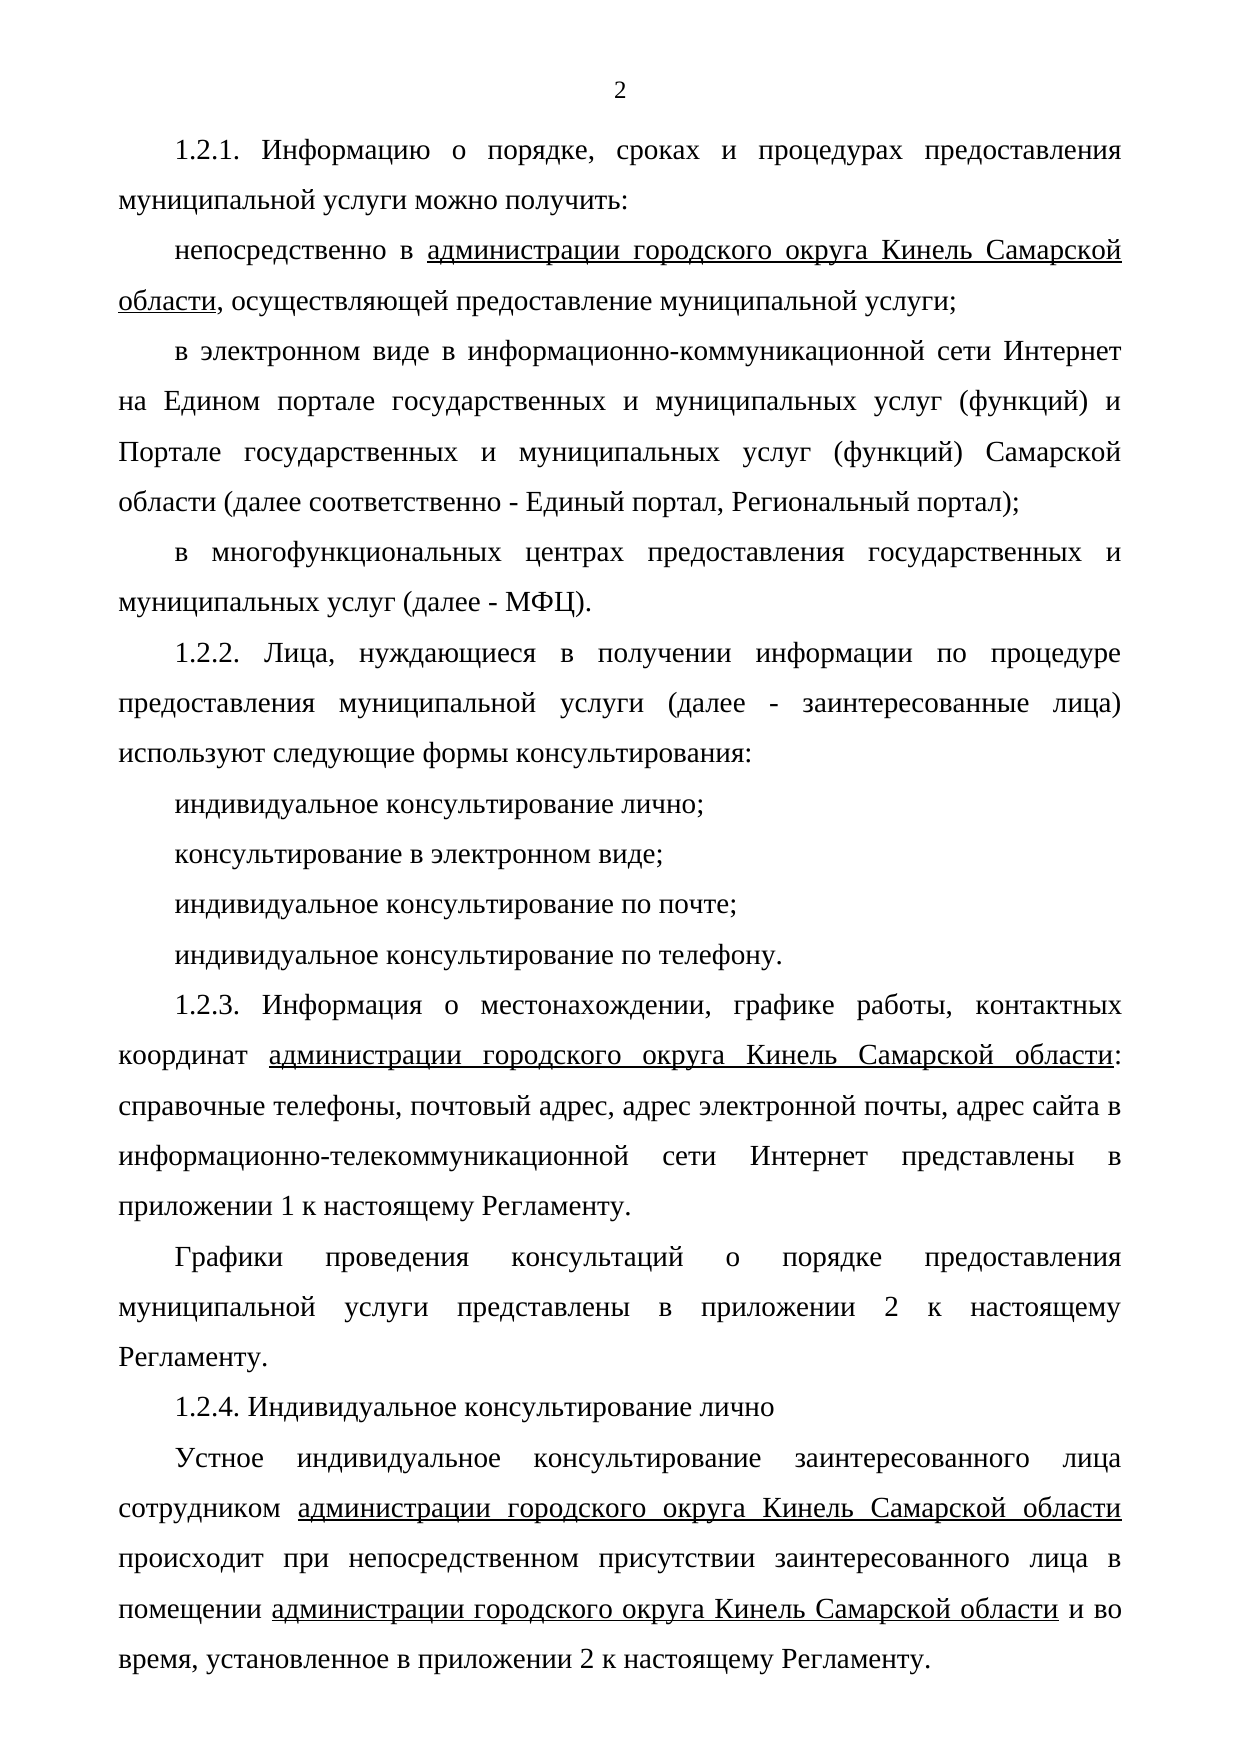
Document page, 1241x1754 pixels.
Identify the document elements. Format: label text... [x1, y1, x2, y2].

text консультирование в электронном виде; [118, 836, 1122, 870]
text Графики проведения консультаций о порядке предоставления муниципальной услуги представлены в приложении 2 к настоящему Регламенту. [118, 1239, 1122, 1373]
text непосредственно в администрации городского округа Кинель Самарской области, осуществляющей предоставление муниципальной услуги; [118, 232, 1122, 316]
text индивидуальное консультирование лично; [118, 786, 1122, 819]
text 1.2.1. Информацию о порядке, сроках и процедурах предоставления муниципальной услуги можно получить: [118, 132, 1122, 216]
text 1.2.4. Индивидуальное консультирование лично [118, 1389, 1122, 1423]
text 1.2.2. Лица, нуждающиеся в получении информации по процедуре предоставления муниципальной услуги (далее - заинтересованные лица) используют следующие формы консультирования: [118, 635, 1122, 769]
text 1.2.3. Информация о местонахождении, графике работы, контактных координат администрации городского округа Кинель Самарской области: справочные телефоны, почтовый адрес, адрес электронной почты, адрес сайта в информационно-телекоммуникационной сети Интернет представлены в приложении 1 к настоящему Регламенту. [118, 987, 1122, 1222]
text индивидуальное консультирование по почте; [118, 886, 1122, 920]
text в электронном виде в информационно-коммуникационной сети Интернет на Едином портале государственных и муниципальных услуг (функций) и Портале государственных и муниципальных услуг (функций) Самарской области (далее соответственно - Единый портал, Региональный портал); [118, 333, 1122, 517]
text в многофункциональных центрах предоставления государственных и муниципальных услуг (далее - МФЦ). [118, 534, 1122, 618]
text индивидуальное консультирование по телефону. [118, 937, 1122, 970]
text Устное индивидуальное консультирование заинтересованного лица сотрудником администрации городского округа Кинель Самарской области происходит при непосредственном присутствии заинтересованного лица в помещении администрации городского округа Кинель Самарской области и во время, установленное в приложении 2 к настоящему Регламенту. [118, 1440, 1122, 1675]
